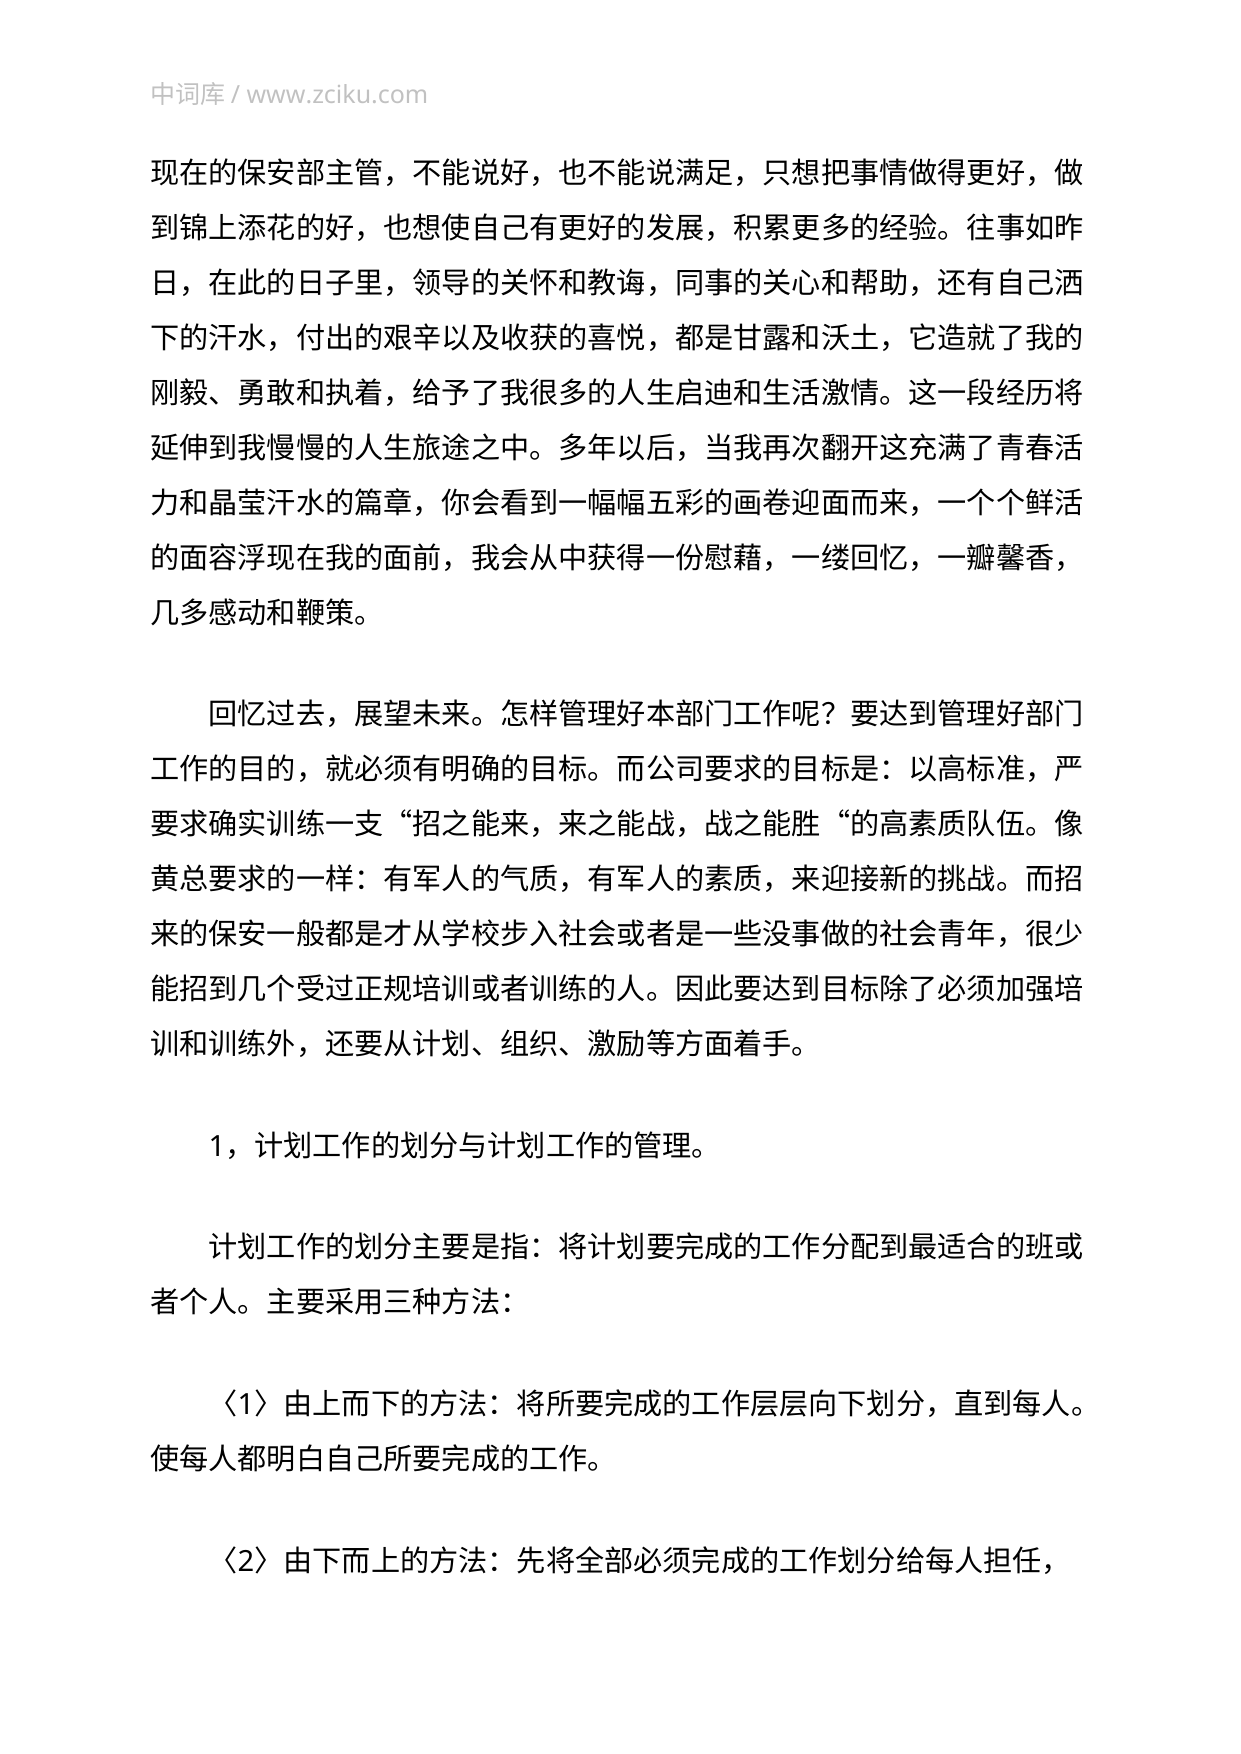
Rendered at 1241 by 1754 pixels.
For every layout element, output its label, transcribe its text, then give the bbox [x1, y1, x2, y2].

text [150, 150, 1090, 631]
text 回忆过去，展望未来。怎样管理好本部门工作呢？要达到管理好部门工作的目的，就必须有明确的目标。而公司要求的目标是：以高标准，严要求确实训练一支“招之能来，来之能战，战之能胜“的高素质队伍。像黄总要求的一样：有军人的气质，有军人的素质，来迎接新的挑战。而招来的保安一般都是才从学校步入社会或者是一些没事做的社会青年，很少能招到几个受过正规培训或者训练的人。因此要达到目标除了必须加强培训和训练外，还要从计划、组织、激励等方面着手。 [150, 691, 1090, 1063]
text 计划工作的划分主要是指：将计划要完成的工作分配到最适合的班或者个人。主要采用三种方法： [150, 1224, 1090, 1321]
text 〈1〉由上而下的方法：将所要完成的工作层层向下划分，直到每人。使每人都明白自己所要完成的工作。 [150, 1381, 1090, 1478]
text 1，计划工作的划分与计划工作的管理。 [150, 1122, 1090, 1164]
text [150, 1537, 1090, 1580]
